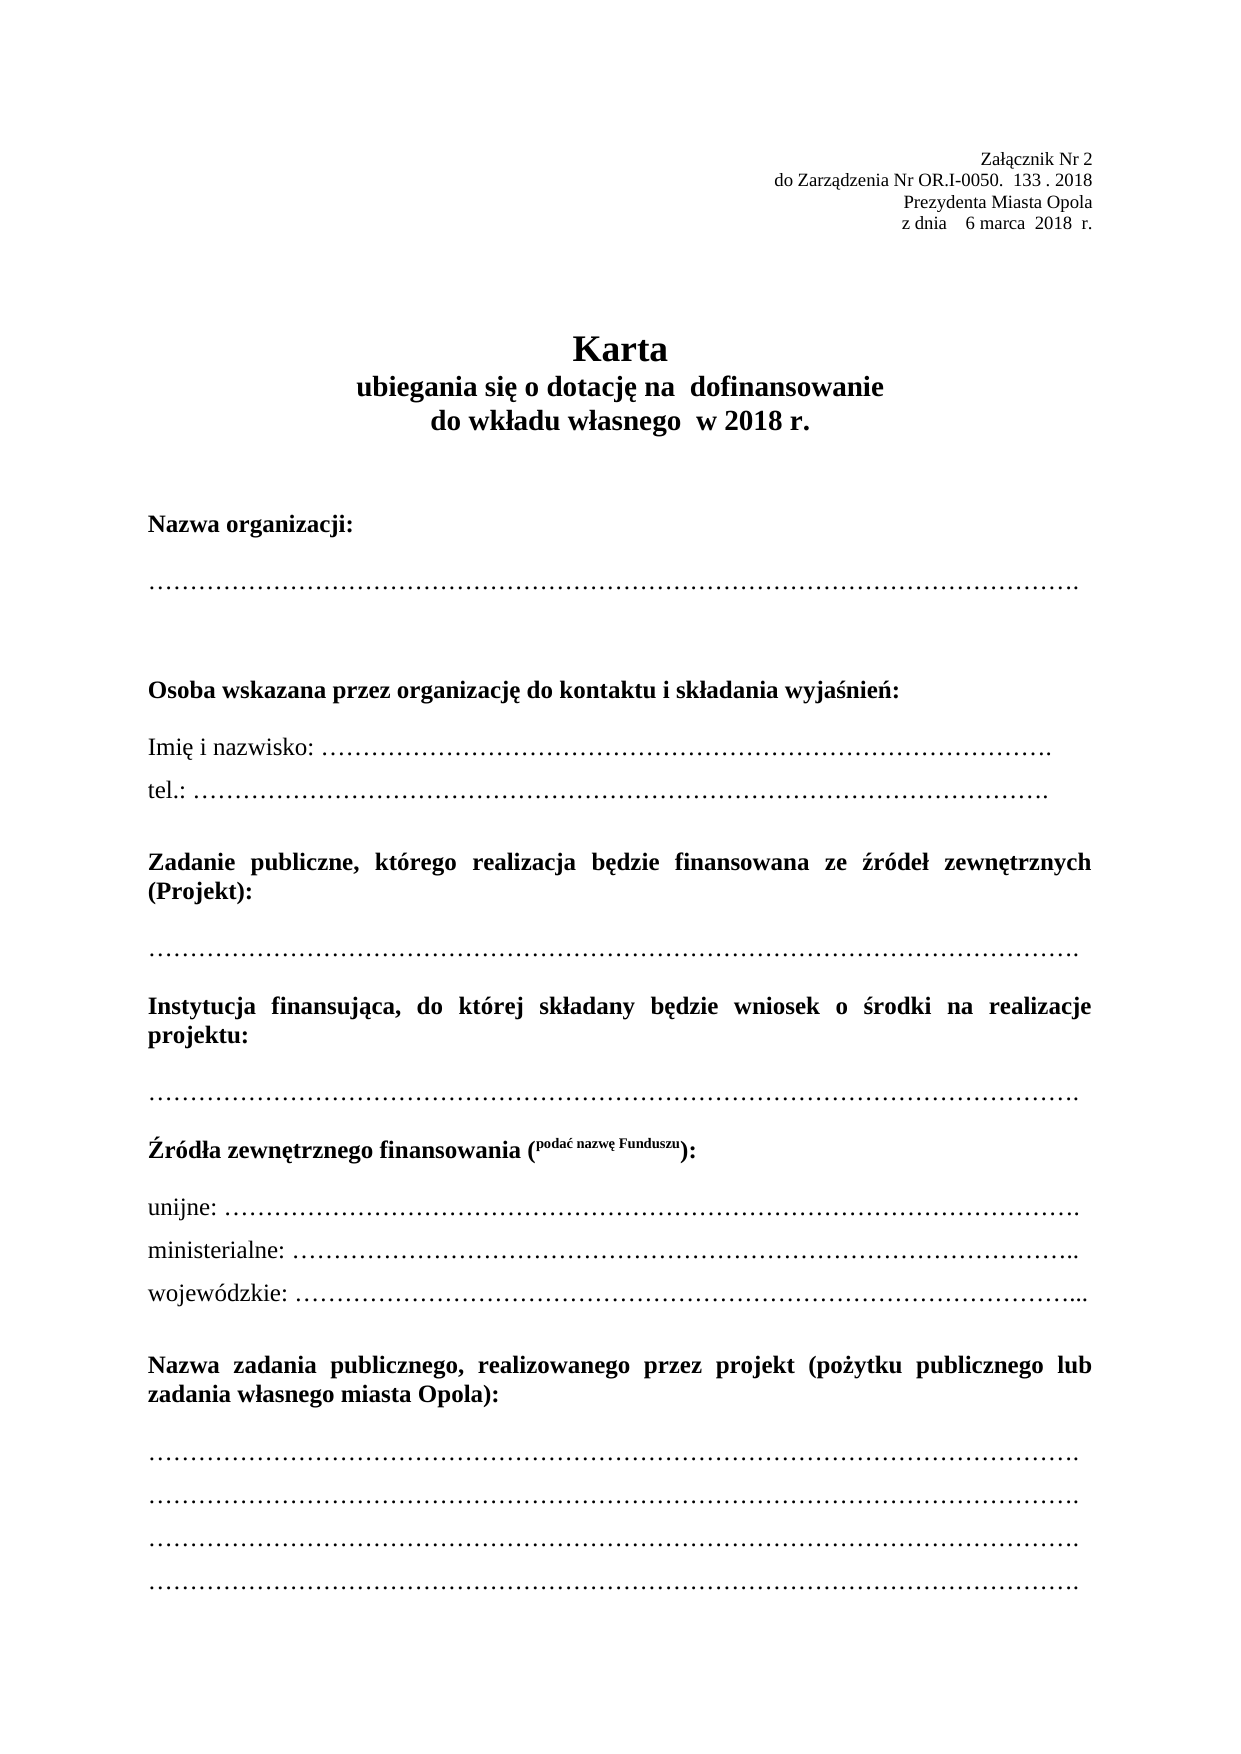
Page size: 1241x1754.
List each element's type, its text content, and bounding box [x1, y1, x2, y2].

text …………………………………………………………………………………………………. [148, 1566, 1093, 1595]
text …………………………………………………………………………………………………. [148, 1523, 1093, 1552]
text unijne: …………………………………………………………………………………………. [148, 1192, 1093, 1221]
text Nazwa organizacji: [148, 509, 1093, 537]
text ministerialne: ………………………………………………………………………………….. [148, 1235, 1093, 1264]
text Instytucja finansująca, do której składany będzie wniosek o środki na realizacje projektu: [148, 991, 1093, 1048]
text Osoba wskazana przez organizację do kontaktu i składania wyjaśnień: [148, 675, 1093, 703]
text …………………………………………………………………………………………………. [148, 566, 1093, 595]
text do wkładu własnego w 2018 r. [148, 403, 1093, 436]
text do Zarządzenia Nr OR.I-0050. 133 . 2018 [148, 169, 1093, 191]
text …………………………………………………………………………………………………. [148, 1437, 1093, 1465]
text Źródła zewnętrznego finansowania (podać nazwę Funduszu): [148, 1135, 1093, 1163]
text Zadanie publiczne, którego realizacja będzie finansowana ze źródeł zewnętrznych (Projekt): [148, 847, 1093, 905]
text wojewódzkie: …………………………………………………………………………………... [148, 1278, 1093, 1307]
text Nazwa zadania publicznego, realizowanego przez projekt (pożytku publicznego lub zadania własnego miasta Opola): [148, 1350, 1093, 1408]
text ubiegania się o dotację na dofinansowanie [148, 369, 1093, 403]
text Karta [148, 326, 1093, 369]
text Załącznik Nr 2 [148, 148, 1093, 169]
text Prezydenta Miasta Opola [148, 191, 1093, 212]
text z dnia 6 marca 2018 r. [148, 212, 1093, 234]
text tel.: …………………………………………………………………………………………. [148, 775, 1093, 804]
text …………………………………………………………………………………………………. [148, 1480, 1093, 1508]
text …………………………………………………………………………………………………. [148, 933, 1093, 962]
text …………………………………………………………………………………………………. [148, 1077, 1093, 1106]
text Imię i nazwisko: ……………………………………………………………………………. [148, 732, 1093, 761]
